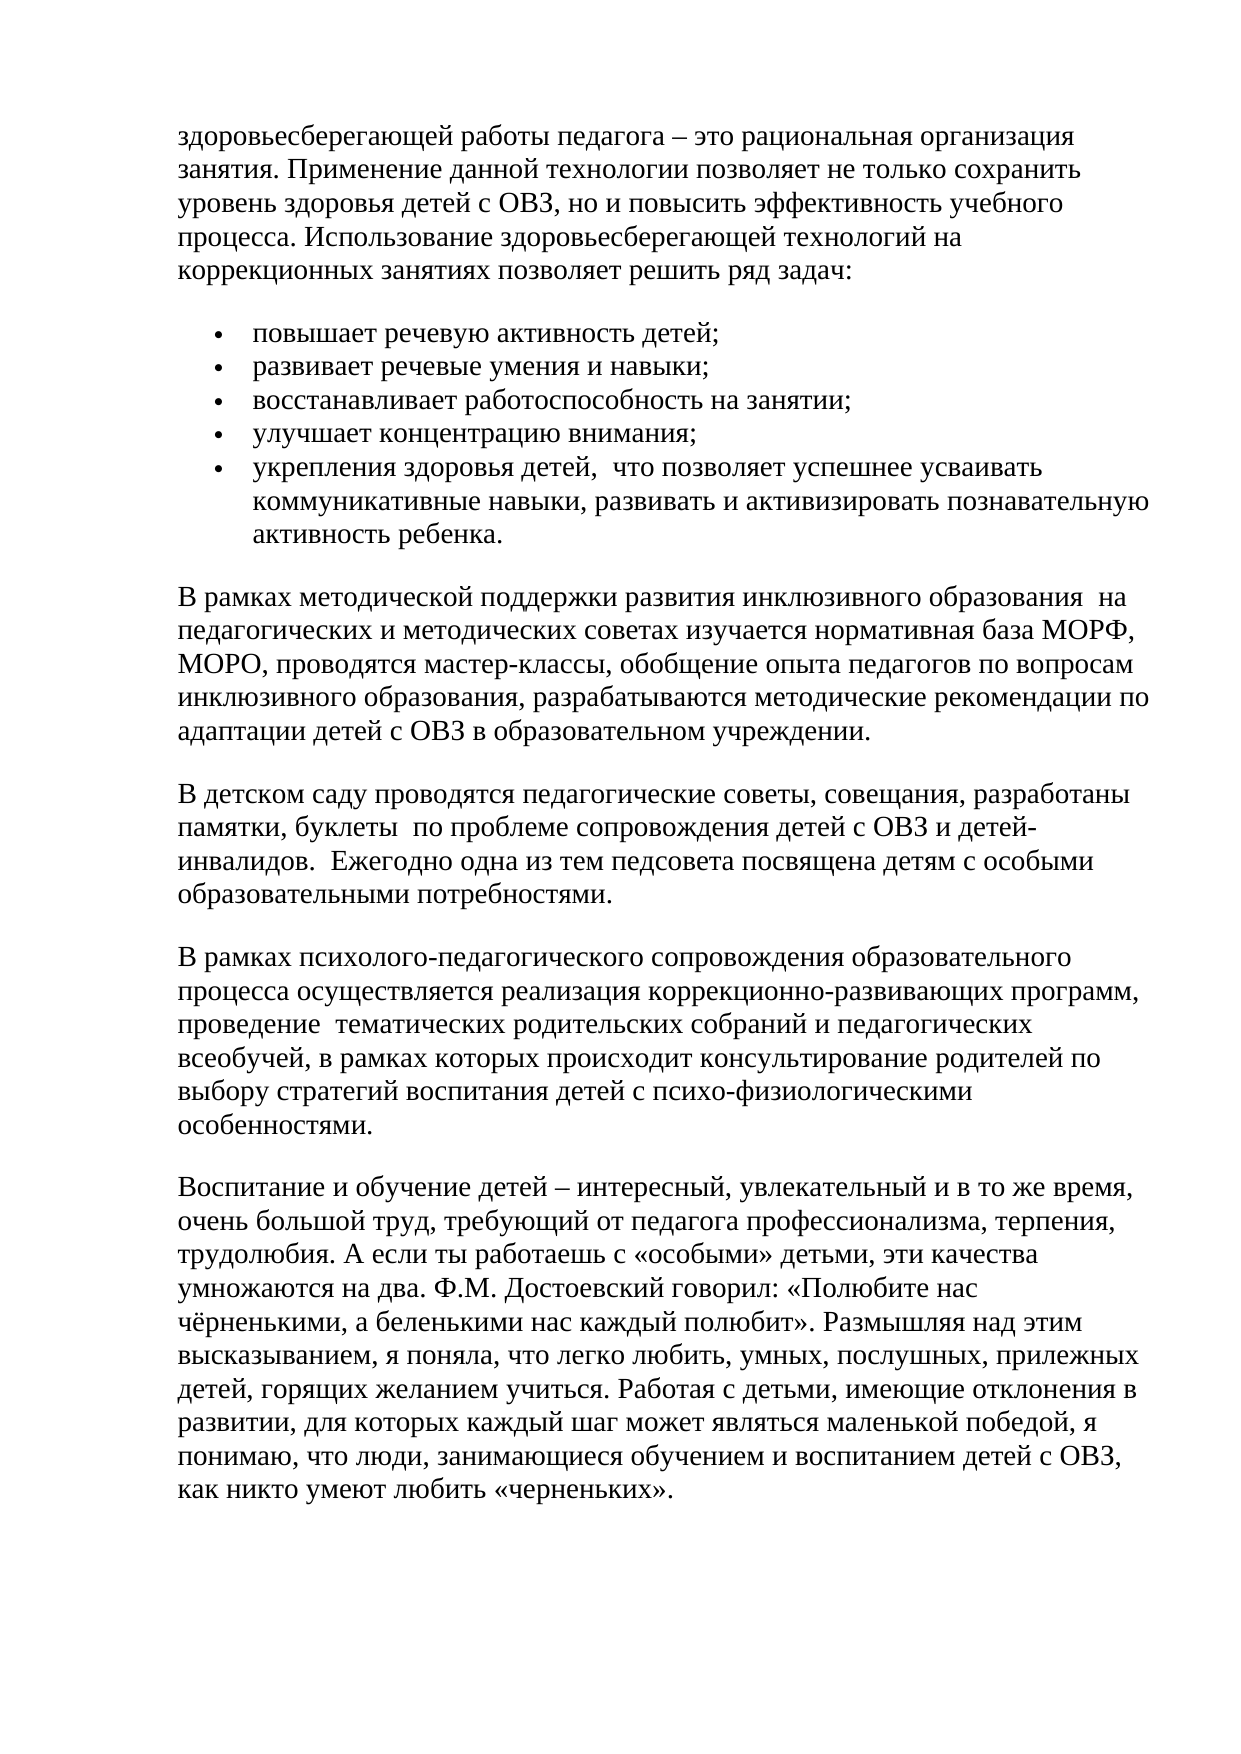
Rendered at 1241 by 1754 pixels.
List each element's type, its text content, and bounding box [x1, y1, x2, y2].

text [177, 118, 1152, 286]
text В рамках методической поддержки развития инклюзивного образования на педагогических и методических советах изучается нормативная база МОРФ, МОРО, проводятся мастер-классы, обобщение опыта педагогов по вопросам инклюзивного образования, разрабатываются методические рекомендации по адаптации детей с ОВЗ в образовательном учреждении. [177, 579, 1152, 747]
list развивает речевые умения и навыки; [215, 348, 1152, 382]
list улучшает концентрацию внимания; [215, 416, 1152, 449]
text В детском саду проводятся педагогические советы, совещания, разработаны памятки, буклеты по проблеме сопровождения детей с ОВЗ и детей-инвалидов. Ежегодно одна из тем педсовета посвящена детям с особыми образовательными потребностями. [177, 776, 1152, 910]
list укрепления здоровья детей, что позволяет успешнее усваивать коммуникативные навыки, развивать и активизировать познавательную активность ребенка. [215, 449, 1152, 550]
text В рамках психолого-педагогического сопровождения образовательного процесса осуществляется реализация коррекционно-развивающих программ, проведение тематических родительских собраний и педагогических всеобучей, в рамках которых происходит консультирование родителей по выбору стратегий воспитания детей с психо-физиологическими особенностями. [177, 939, 1152, 1140]
list повышает речевую активность детей; [215, 315, 1152, 348]
list восстанавливает работоспособность на занятии; [215, 382, 1152, 416]
text Воспитание и обучение детей – интересный, увлекательный и в то же время, очень большой труд, требующий от педагога профессионализма, терпения, трудолюбия. А если ты работаешь с «особыми» детьми, эти качества умножаются на два. Ф.М. Достоевский говорил: «Полюбите нас чёрненькими, а беленькими нас каждый полюбит». Размышляя над этим высказыванием, я поняла, что легко любить, умных, послушных, прилежных детей, горящих желанием учиться. Работая с детьми, имеющие отклонения в развитии, для которых каждый шаг может являться маленькой победой, я понимаю, что люди, занимающиеся обучением и воспитанием детей с ОВЗ, как никто умеют любить «черненьких». [177, 1169, 1152, 1505]
